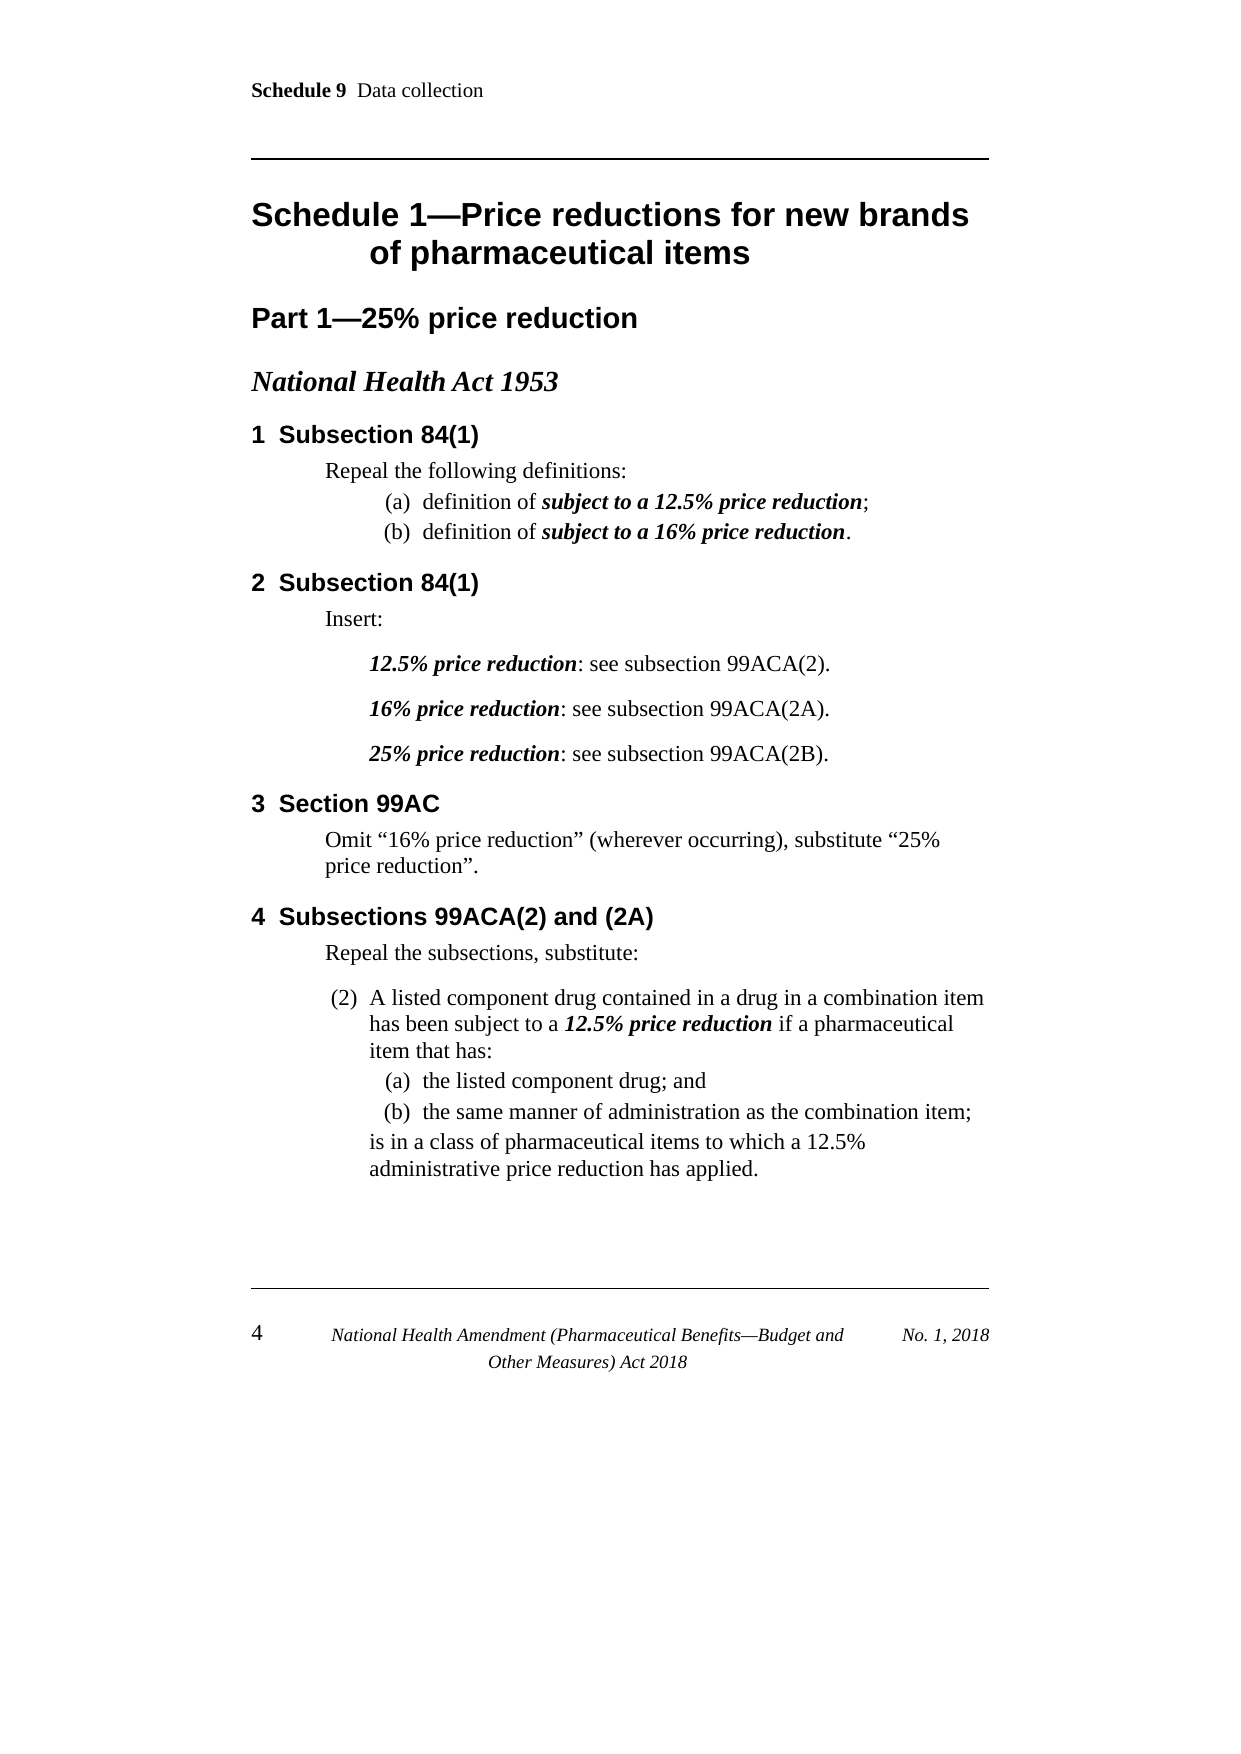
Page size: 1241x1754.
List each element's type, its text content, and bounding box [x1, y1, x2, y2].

text 4 Subsections 99ACA(2) and (2A) [251, 902, 989, 931]
text Repeal the subsections, substitute: [325, 939, 989, 965]
text (2) A listed component drug contained in a drug in a combination item has been subject to a 12.5% price reduction if a pharmaceutical item that has: [251, 984, 989, 1063]
text Schedule 1—Price reductions for new brands of pharmaceutical items [251, 195, 989, 272]
text Insert: [325, 604, 989, 631]
text 16% price reduction: see subsection 99ACA(2A). [369, 695, 989, 721]
text 12.5% price reduction: see subsection 99ACA(2). [369, 650, 989, 676]
text (a) the listed component drug; and [251, 1067, 989, 1094]
text 3 Section 99AC [251, 789, 989, 818]
text (b) the same manner of administration as the combination item; [251, 1098, 989, 1124]
text 1 Subsection 84(1) [251, 420, 989, 449]
text 25% price reduction: see subsection 99ACA(2B). [369, 740, 989, 766]
text National Health Act 1953 [251, 364, 989, 397]
text (a) definition of subject to a 12.5% price reduction; [251, 488, 989, 514]
text Repeal the following definitions: [325, 457, 989, 483]
text Part 1—25% price reduction [251, 301, 989, 334]
text (b) definition of subject to a 16% price reduction. [251, 518, 989, 544]
text Omit “16% price reduction” (wherever occurring), substitute “25% price reduction”. [325, 826, 989, 879]
text is in a class of pharmaceutical items to which a 12.5% administrative price reduction has applied. [369, 1128, 989, 1181]
text 2 Subsection 84(1) [251, 567, 989, 596]
